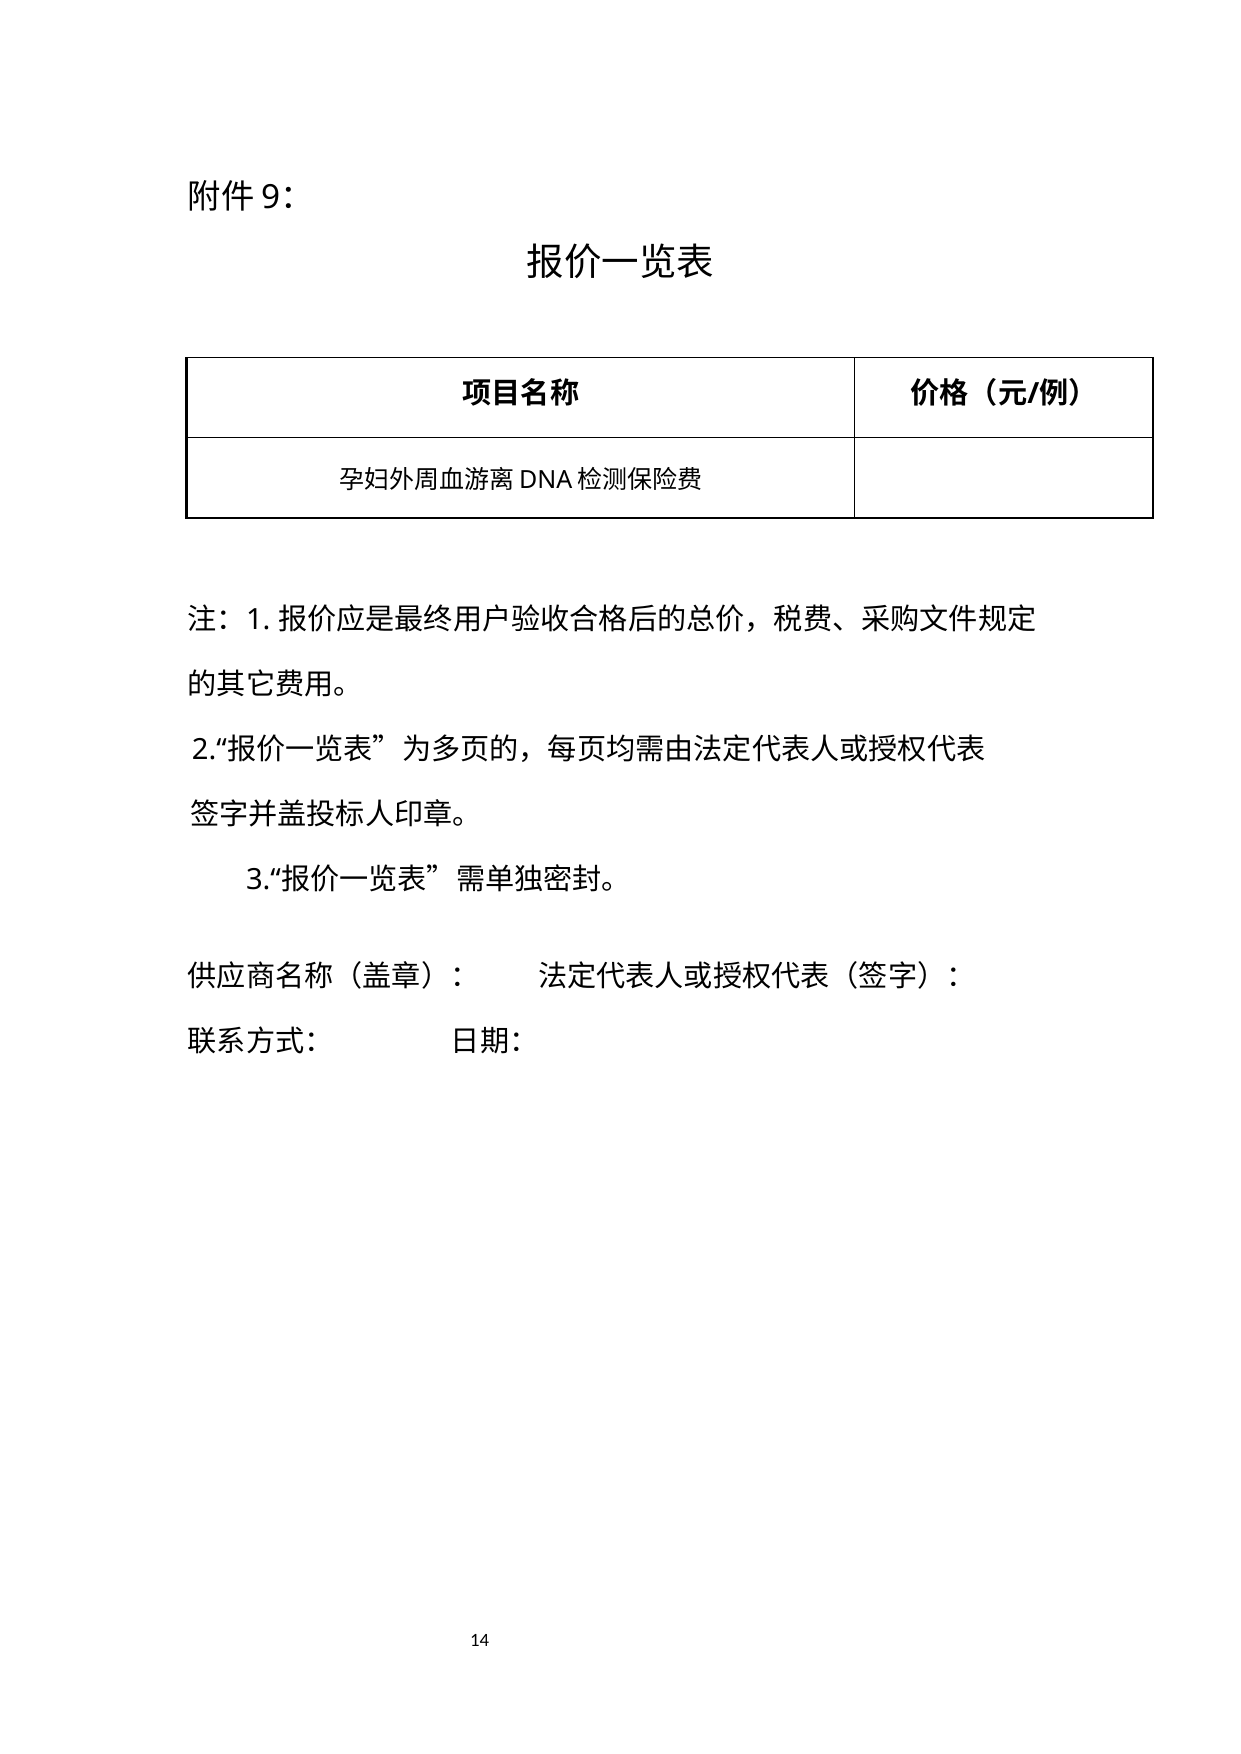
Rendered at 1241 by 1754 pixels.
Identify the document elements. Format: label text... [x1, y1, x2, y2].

table_header 价格（元/例） [855, 358, 1152, 437]
text 供应商名称（盖章）： 法定代表人或授权代表（签字）： [187, 942, 1053, 1007]
table_cell 孕妇外周血游离DNA检测保险费 [188, 438, 854, 517]
text 附件9： [187, 162, 1053, 227]
text 3.“报价一览表”需单独密封。 [187, 844, 1053, 909]
text 报价一览表 [187, 227, 1053, 292]
text 联系方式： 日期： [187, 1007, 1053, 1072]
text 2.“报价一览表”为多页的，每页均需由法定代表人或授权代表 [131, 714, 1053, 779]
text 签字并盖投标人印章。 [190, 779, 1053, 844]
text 注：1. 报价应是最终用户验收合格后的总价，税费、采购文件规定的其它费用。 [187, 584, 1053, 714]
table_header 项目名称 [188, 358, 854, 437]
table_cell [855, 438, 1152, 517]
